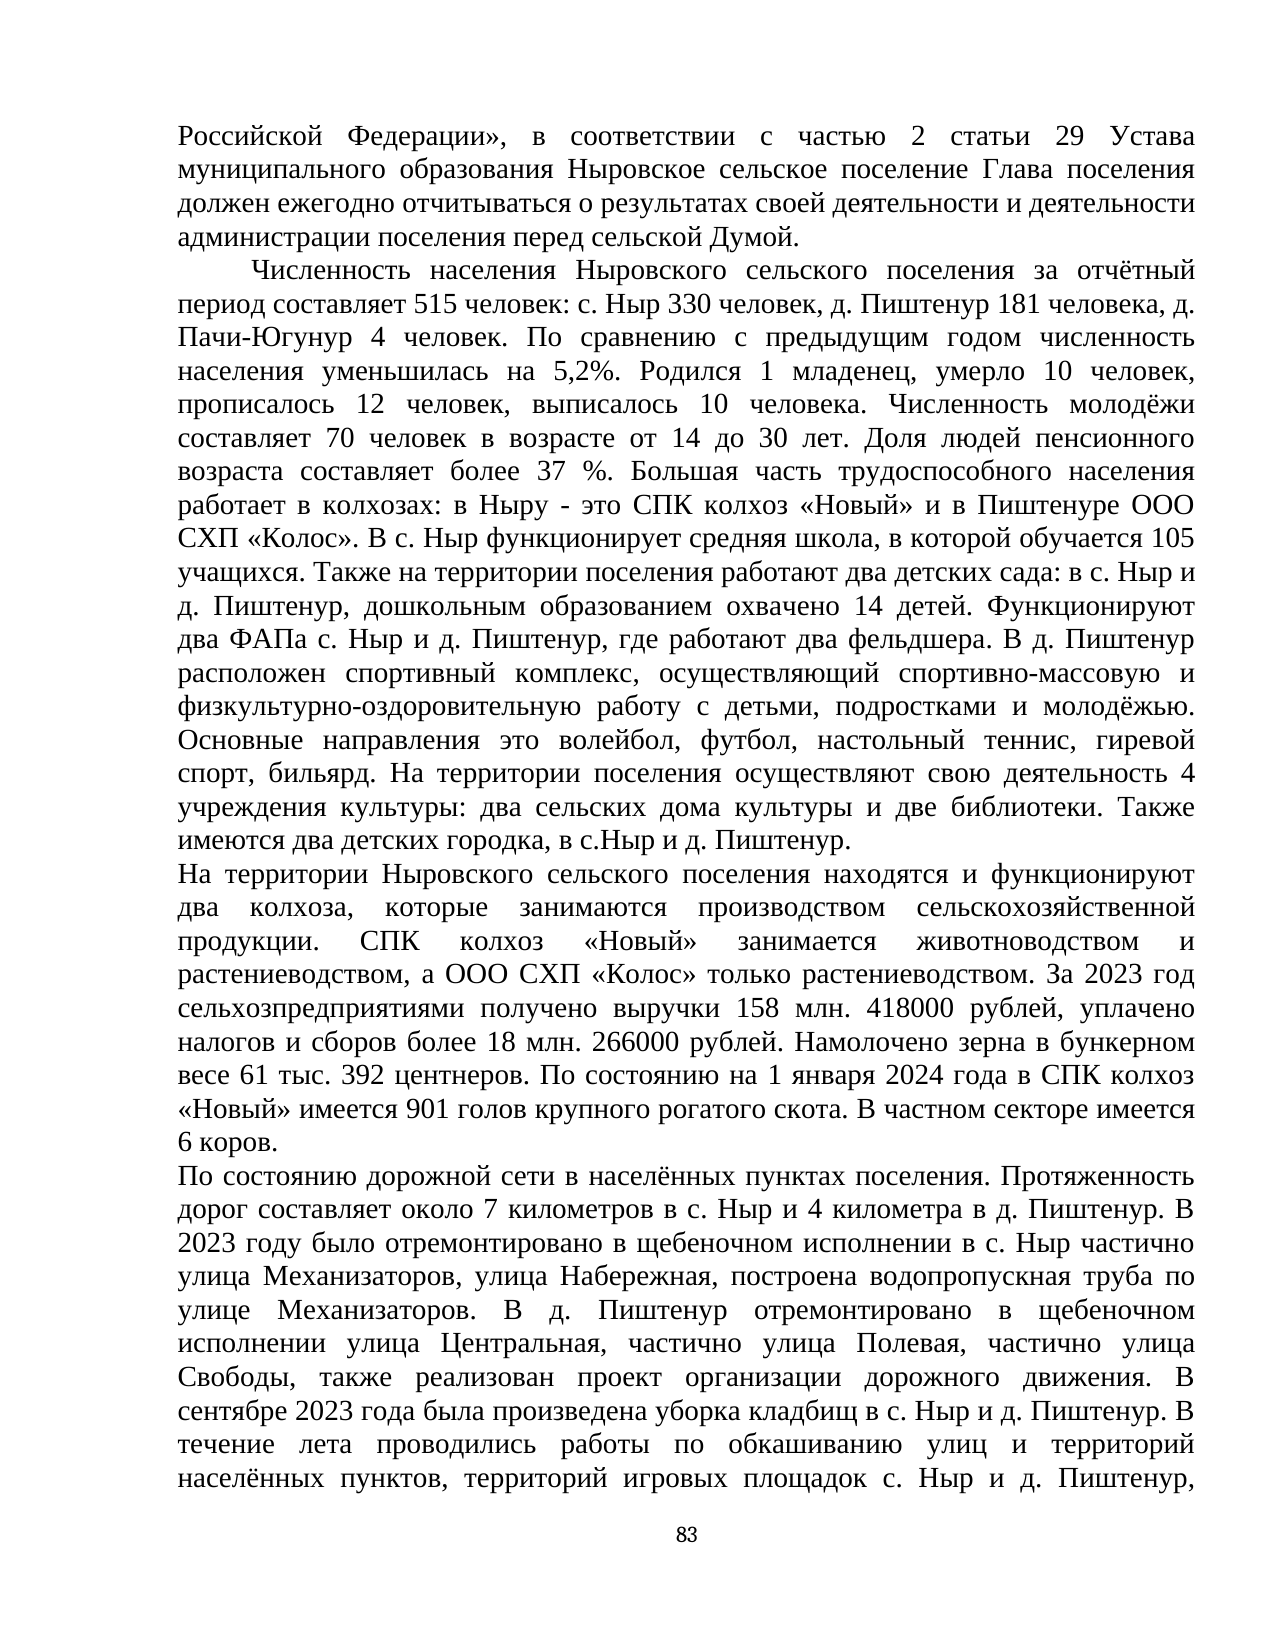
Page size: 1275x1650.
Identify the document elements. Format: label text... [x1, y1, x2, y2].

text Численность населения Ныровского сельского поселения за отчётный период составляет 515 человек: с. Ныр 330 человек, д. Пиштенур 181 человека, д. Пачи-Югунур 4 человек. По сравнению с предыдущим годом численность населения уменьшилась на 5,2%. Родился 1 младенец, умерло 10 человек, прописалось 12 человек, выписалось 10 человека. Численность молодёжи составляет 70 человек в возрасте от 14 до 30 лет. Доля людей пенсионного возраста составляет более 37 %. Большая часть трудоспособного населения работает в колхозах: в Ныру - это СПК колхоз «Новый» и в Пиштенуре ООО СХП «Колос». В с. Ныр функционирует средняя школа, в которой обучается 105 учащихся. Также на территории поселения работают два детских сада: в с. Ныр и д. Пиштенур, дошкольным образованием охвачено 14 детей. Функционируют два ФАПа с. Ныр и д. Пиштенур, где работают два фельдшера. В д. Пиштенур расположен спортивный комплекс, осуществляющий спортивно-массовую и физкультурно-оздоровительную работу с детьми, подростками и молодёжью. Основные направления это волейбол, футбол, настольный теннис, гиревой спорт, бильярд. На территории поселения осуществляют свою деятельность 4 учреждения культуры: два сельских дома культуры и две библиотеки. Также имеются два детских городка, в с.Ныр и д. Пиштенур. [177, 252, 1196, 856]
text На территории Ныровского сельского поселения находятся и функционируют два колхоза, которые занимаются производством сельскохозяйственной продукции. СПК колхоз «Новый» занимается животноводством и растениеводством, а ООО СХП «Колос» только растениеводством. За 2023 год сельхозпредприятиями получено выручки 158 млн. 418000 рублей, уплачено налогов и сборов более 18 млн. 266000 рублей. Намолочено зерна в бункерном весе 61 тыс. 392 центнеров. По состоянию на 1 января 2024 года в СПК колхоз «Новый» имеется 901 голов крупного рогатого скота. В частном секторе имеется 6 коров. [177, 856, 1196, 1158]
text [177, 1158, 1196, 1493]
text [177, 118, 1196, 252]
